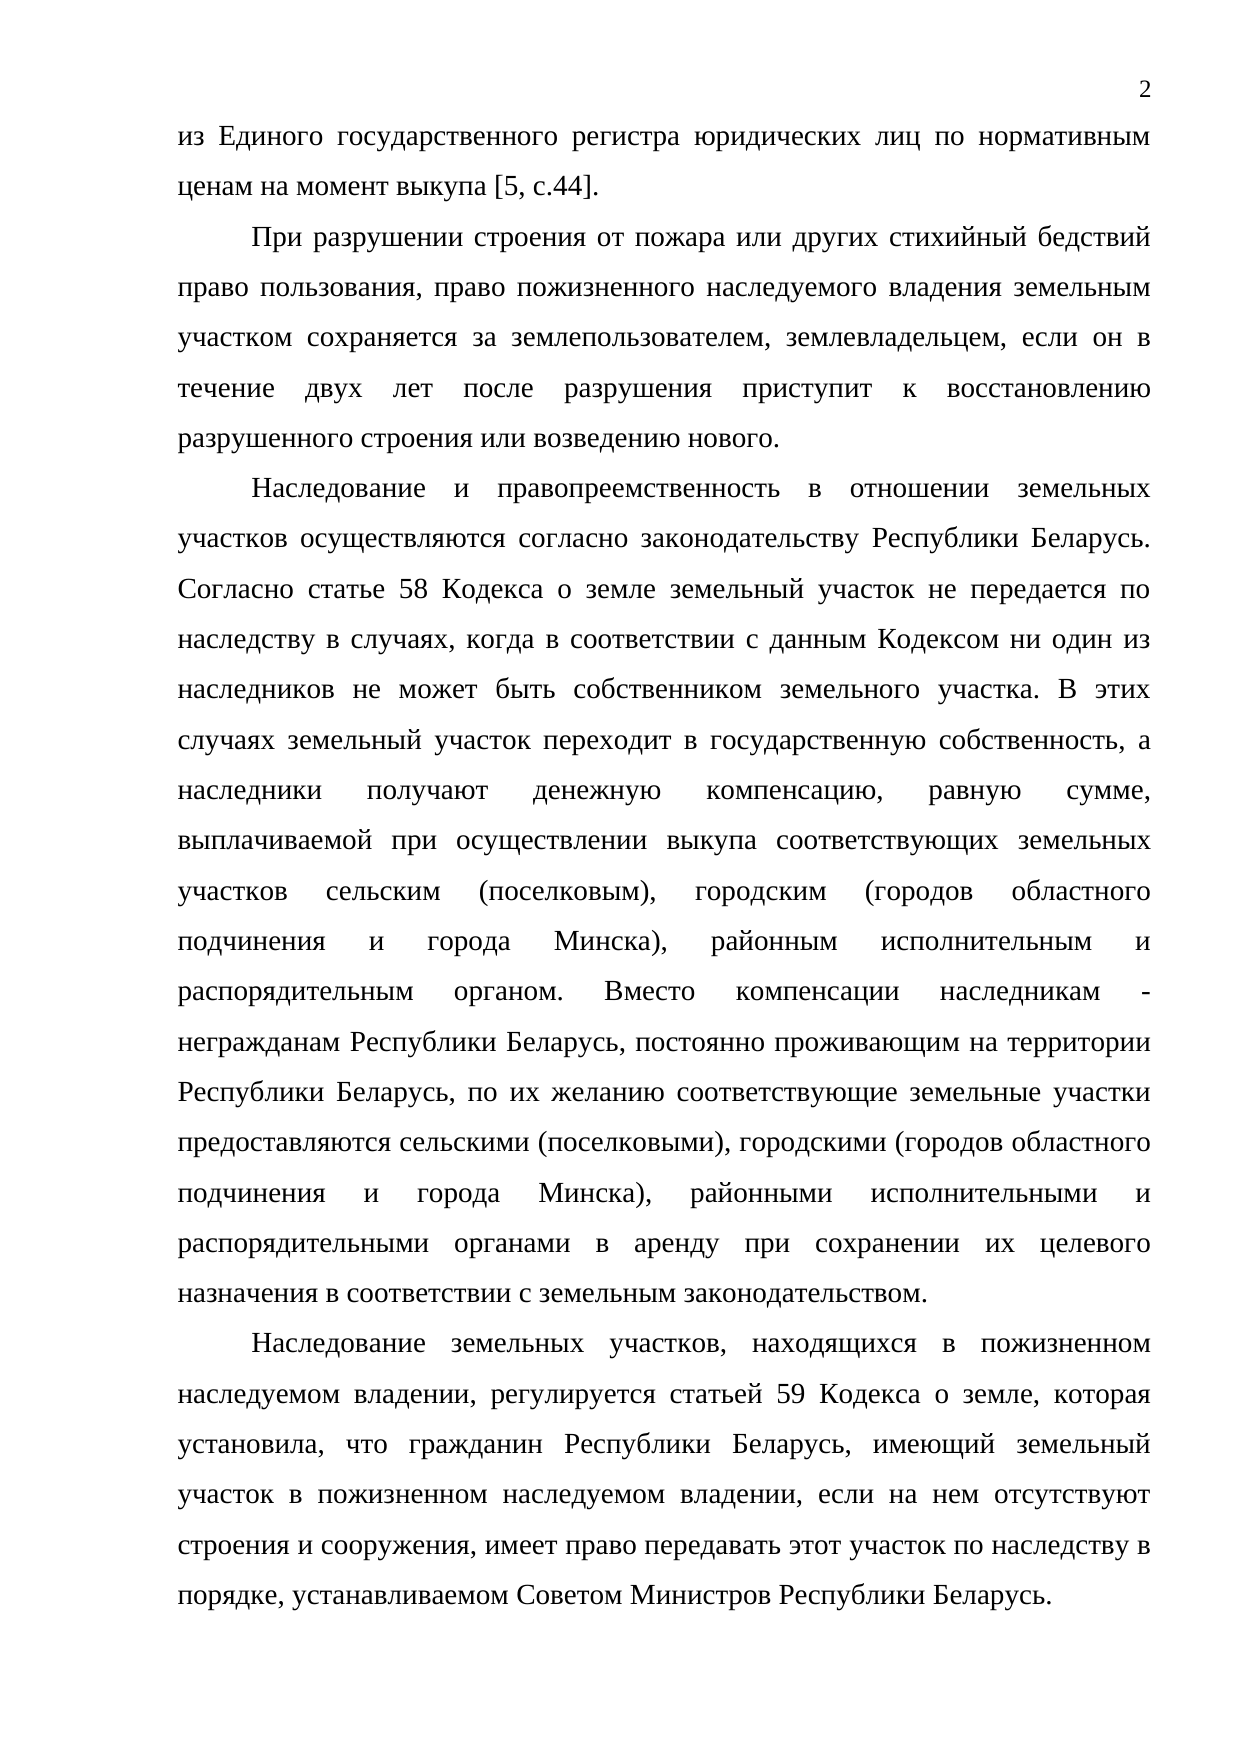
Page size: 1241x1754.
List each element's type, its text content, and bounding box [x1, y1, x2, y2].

text Наследование и правопреемственность в отношении земельных участков осуществляются согласно законодательству Республики Беларусь. Согласно статье 58 Кодекса о земле земельный участок не передается по наследству в случаях, когда в соответствии с данным Кодексом ни один из наследников не может быть собственником земельного участка. В этих случаях земельный участок переходит в государственную собственность, а наследники получают денежную компенсацию, равную сумме, выплачиваемой при осуществлении выкупа соответствующих земельных участков сельским (поселковым), городским (городов областного подчинения и города Минска), районным исполнительным и распорядительным органом. Вместо компенсации наследникам - негражданам Республики Беларусь, постоянно проживающим на территории Республики Беларусь, по их желанию соответствующие земельные участки предоставляются сельскими (поселковыми), городскими (городов областного подчинения и города Минска), районными исполнительными и распорядительными органами в аренду при сохранении их целевого назначения в соответствии с земельным законодательством. [177, 470, 1152, 1309]
text Наследование земельных участков, находящихся в пожизненном наследуемом владении, регулируется статьей 59 Кодекса о земле, которая установила, что гражданин Республики Беларусь, имеющий земельный участок в пожизненном наследуемом владении, если на нем отсутствуют строения и сооружения, имеет право передавать этот участок по наследству в порядке, устанавливаемом Советом Министров Республики Беларусь. [177, 1326, 1152, 1611]
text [177, 118, 1152, 202]
text При разрушении строения от пожара или других стихийный бедствий право пользования, право пожизненного наследуемого владения земельным участком сохраняется за землепользователем, землевладельцем, если он в течение двух лет после разрушения приступит к восстановлению разрушенного строения или возведению нового. [177, 219, 1152, 453]
